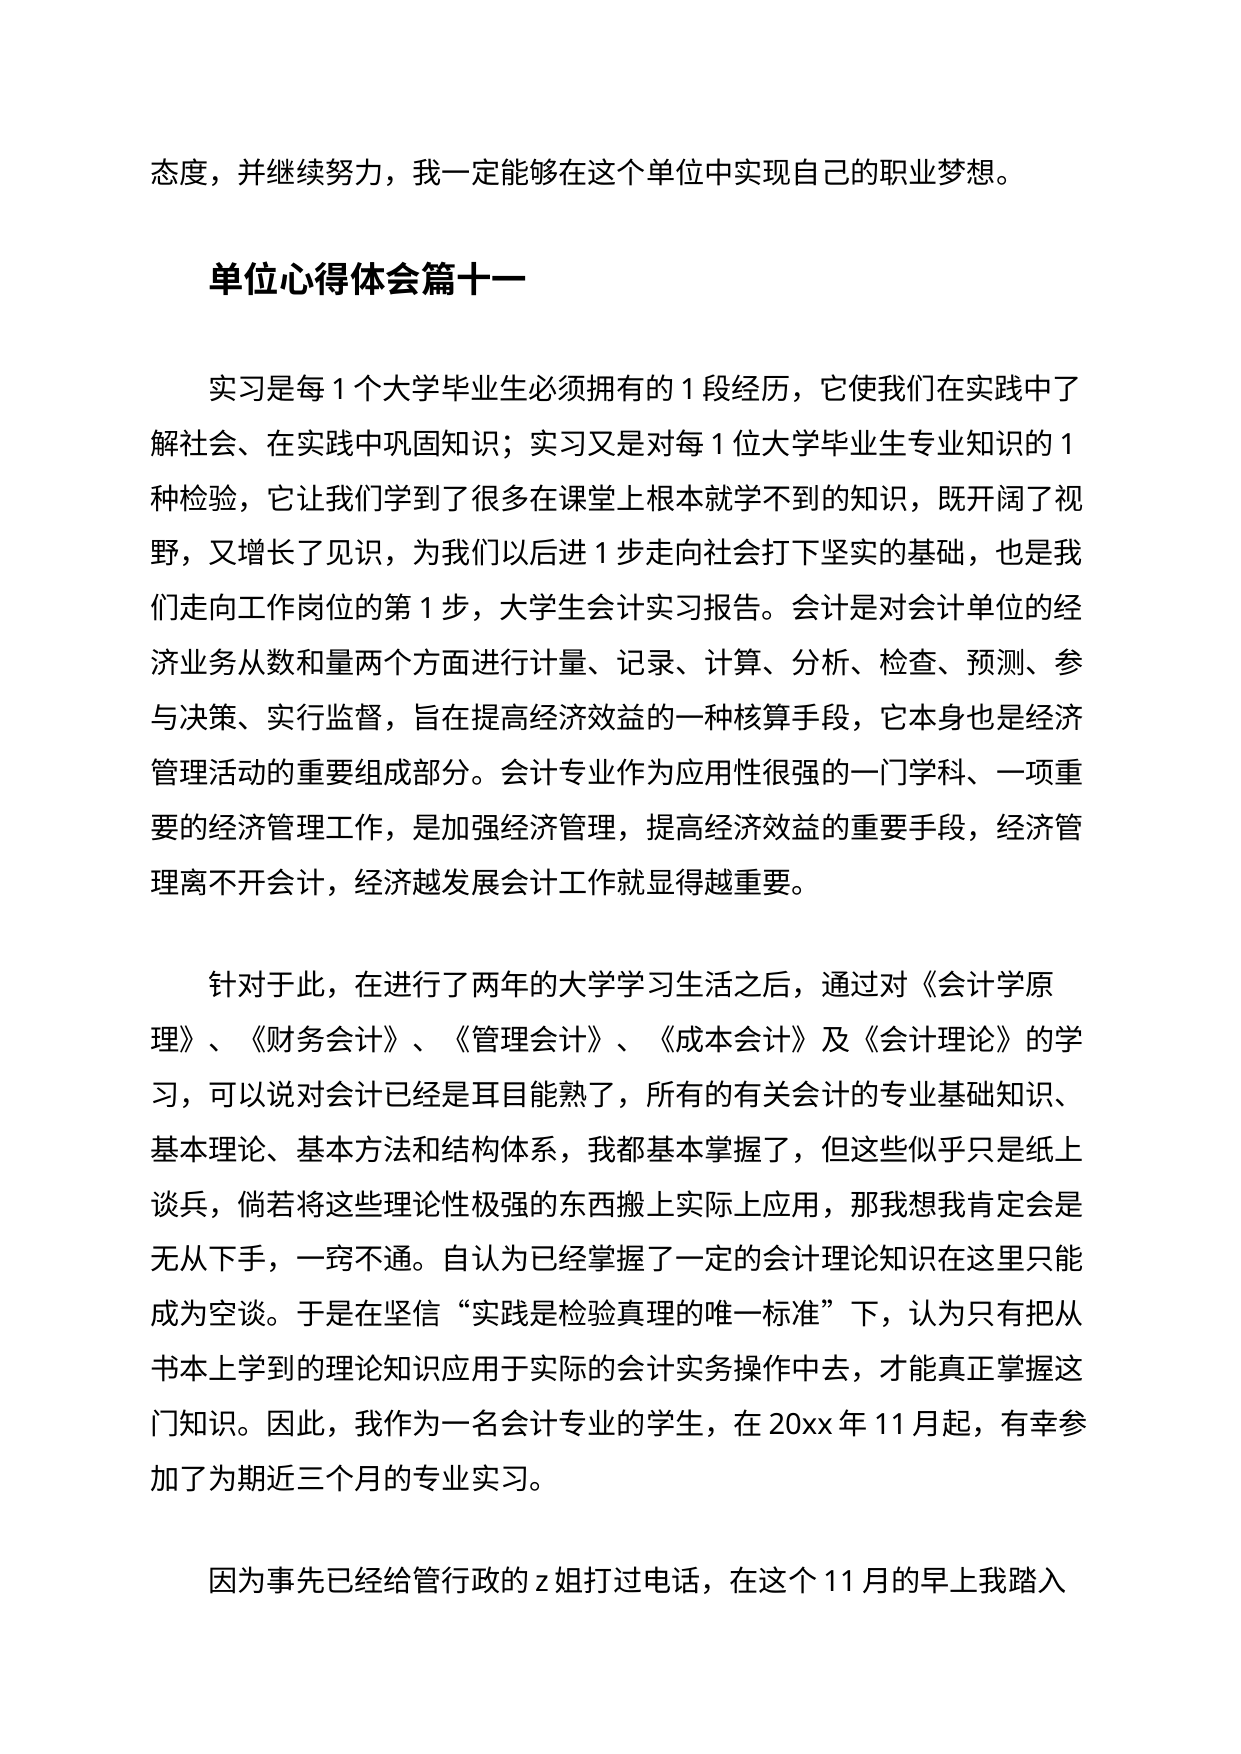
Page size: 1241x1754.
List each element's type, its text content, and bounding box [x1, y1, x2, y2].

text 实习是每1个大学毕业生必须拥有的1段经历，它使我们在实践中了解社会、在实践中巩固知识；实习又是对每1位大学毕业生专业知识的1种检验，它让我们学到了很多在课堂上根本就学不到的知识，既开阔了视野，又增长了见识，为我们以后进1步走向社会打下坚实的基础，也是我们走向工作岗位的第1步，大学生会计实习报告。会计是对会计单位的经济业务从数和量两个方面进行计量、记录、计算、分析、检查、预测、参与决策、实行监督，旨在提高经济效益的一种核算手段，它本身也是经济管理活动的重要组成部分。会计专业作为应用性很强的一门学科、一项重要的经济管理工作，是加强经济管理，提高经济效益的重要手段，经济管理离不开会计，经济越发展会计工作就显得越重要。 [150, 365, 1090, 902]
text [150, 150, 1090, 192]
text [150, 1557, 1090, 1600]
text 单位心得体会篇十一 [150, 252, 1090, 303]
text 针对于此，在进行了两年的大学学习生活之后，通过对《会计学原理》、《财务会计》、《管理会计》、《成本会计》及《会计理论》的学习，可以说对会计已经是耳目能熟了，所有的有关会计的专业基础知识、基本理论、基本方法和结构体系，我都基本掌握了，但这些似乎只是纸上谈兵，倘若将这些理论性极强的东西搬上实际上应用，那我想我肯定会是无从下手，一窍不通。自认为已经掌握了一定的会计理论知识在这里只能成为空谈。于是在坚信“实践是检验真理的唯一标准”下，认为只有把从书本上学到的理论知识应用于实际的会计实务操作中去，才能真正掌握这门知识。因此，我作为一名会计专业的学生，在20xx年11月起，有幸参加了为期近三个月的专业实习。 [150, 961, 1090, 1498]
